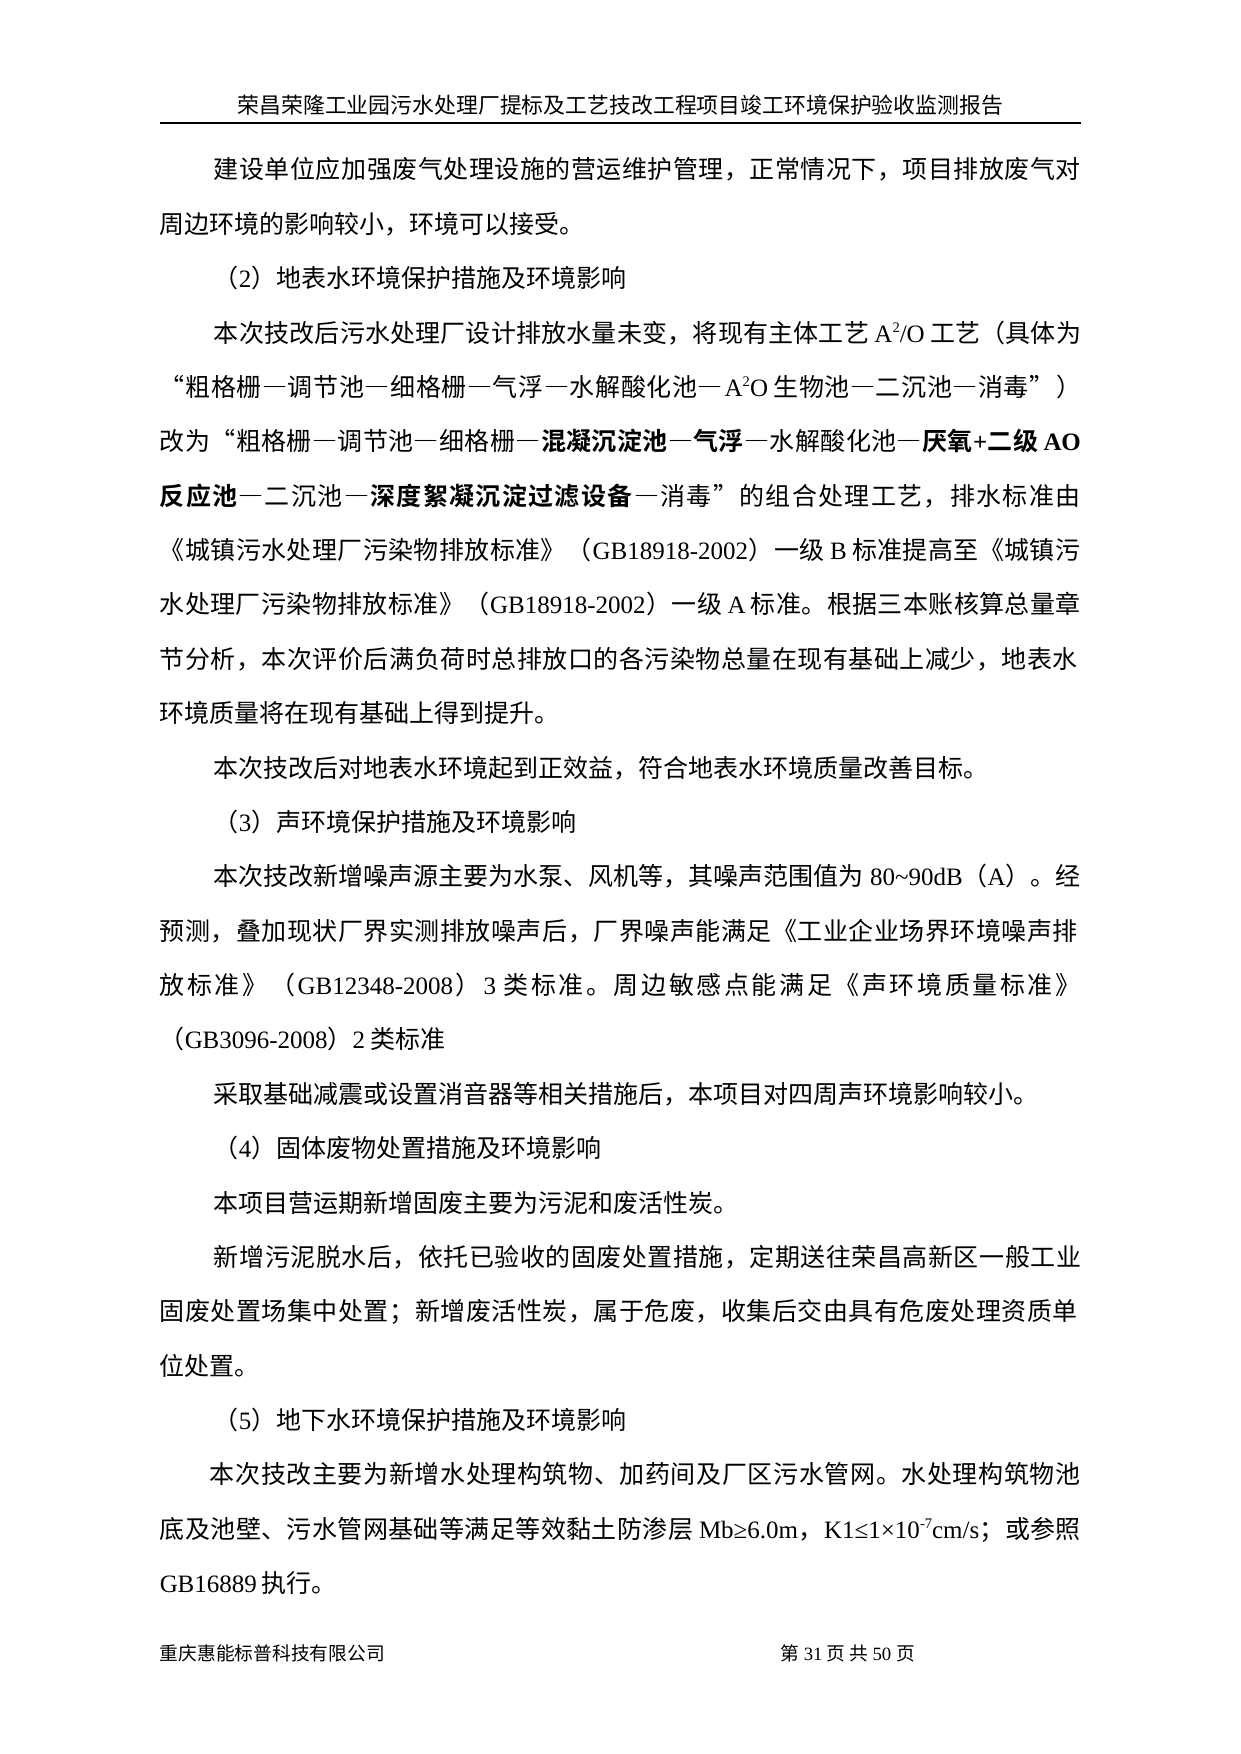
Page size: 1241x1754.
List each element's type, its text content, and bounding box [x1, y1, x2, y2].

text （2）地表水环境保护措施及环境影响 [159, 259, 1081, 295]
text 本次技改后对地表水环境起到正效益，符合地表水环境质量改善目标。 [159, 748, 1081, 784]
text 本次技改新增噪声源主要为水泵、风机等，其噪声范围值为80~90dB（A）。经预测，叠加现状厂界实测排放噪声后，厂界噪声能满足《工业企业场界环境噪声排放标准》（GB12348-2008）3类标准。周边敏感点能满足《声环境质量标准》（GB3096-2008）2类标准 [159, 857, 1081, 1056]
text 本次技改后污水处理厂设计排放水量未变，将现有主体工艺A2/O工艺（具体为“粗格栅—调节池—细格栅—气浮—水解酸化池—A2O生物池—二沉池—消毒”）改为“粗格栅—调节池—细格栅—混凝沉淀池—气浮—水解酸化池—厌氧+二级AO反应池—二沉池—深度絮凝沉淀过滤设备—消毒”的组合处理工艺，排水标准由《城镇污水处理厂污染物排放标准》（GB18918-2002）一级B标准提高至《城镇污水处理厂污染物排放标准》（GB18918-2002）一级A标准。根据三本账核算总量章节分析，本次评价后满负荷时总排放口的各污染物总量在现有基础上减少，地表水环境质量将在现有基础上得到提升。 [159, 313, 1081, 730]
text （3）声环境保护措施及环境影响 [159, 802, 1081, 839]
text 本项目营运期新增固废主要为污泥和废活性炭。 [159, 1183, 1081, 1219]
text （4）固体废物处置措施及环境影响 [159, 1129, 1081, 1165]
text 建设单位应加强废气处理设施的营运维护管理，正常情况下，项目排放废气对周边环境的影响较小，环境可以接受。 [159, 150, 1081, 241]
text （5）地下水环境保护措施及环境影响 [159, 1401, 1081, 1437]
text 本次技改主要为新增水处理构筑物、加药间及厂区污水管网。水处理构筑物池底及池壁、污水管网基础等满足等效黏土防渗层Mb≥6.0m，K1≤1×10-7cm/s；或参照GB16889执行。 [159, 1455, 1081, 1600]
text 采取基础减震或设置消音器等相关措施后，本项目对四周声环境影响较小。 [159, 1074, 1081, 1111]
text 新增污泥脱水后，依托已验收的固废处置措施，定期送往荣昌高新区一般工业固废处置场集中处置；新增废活性炭，属于危废，收集后交由具有危废处理资质单位处置。 [159, 1237, 1081, 1382]
